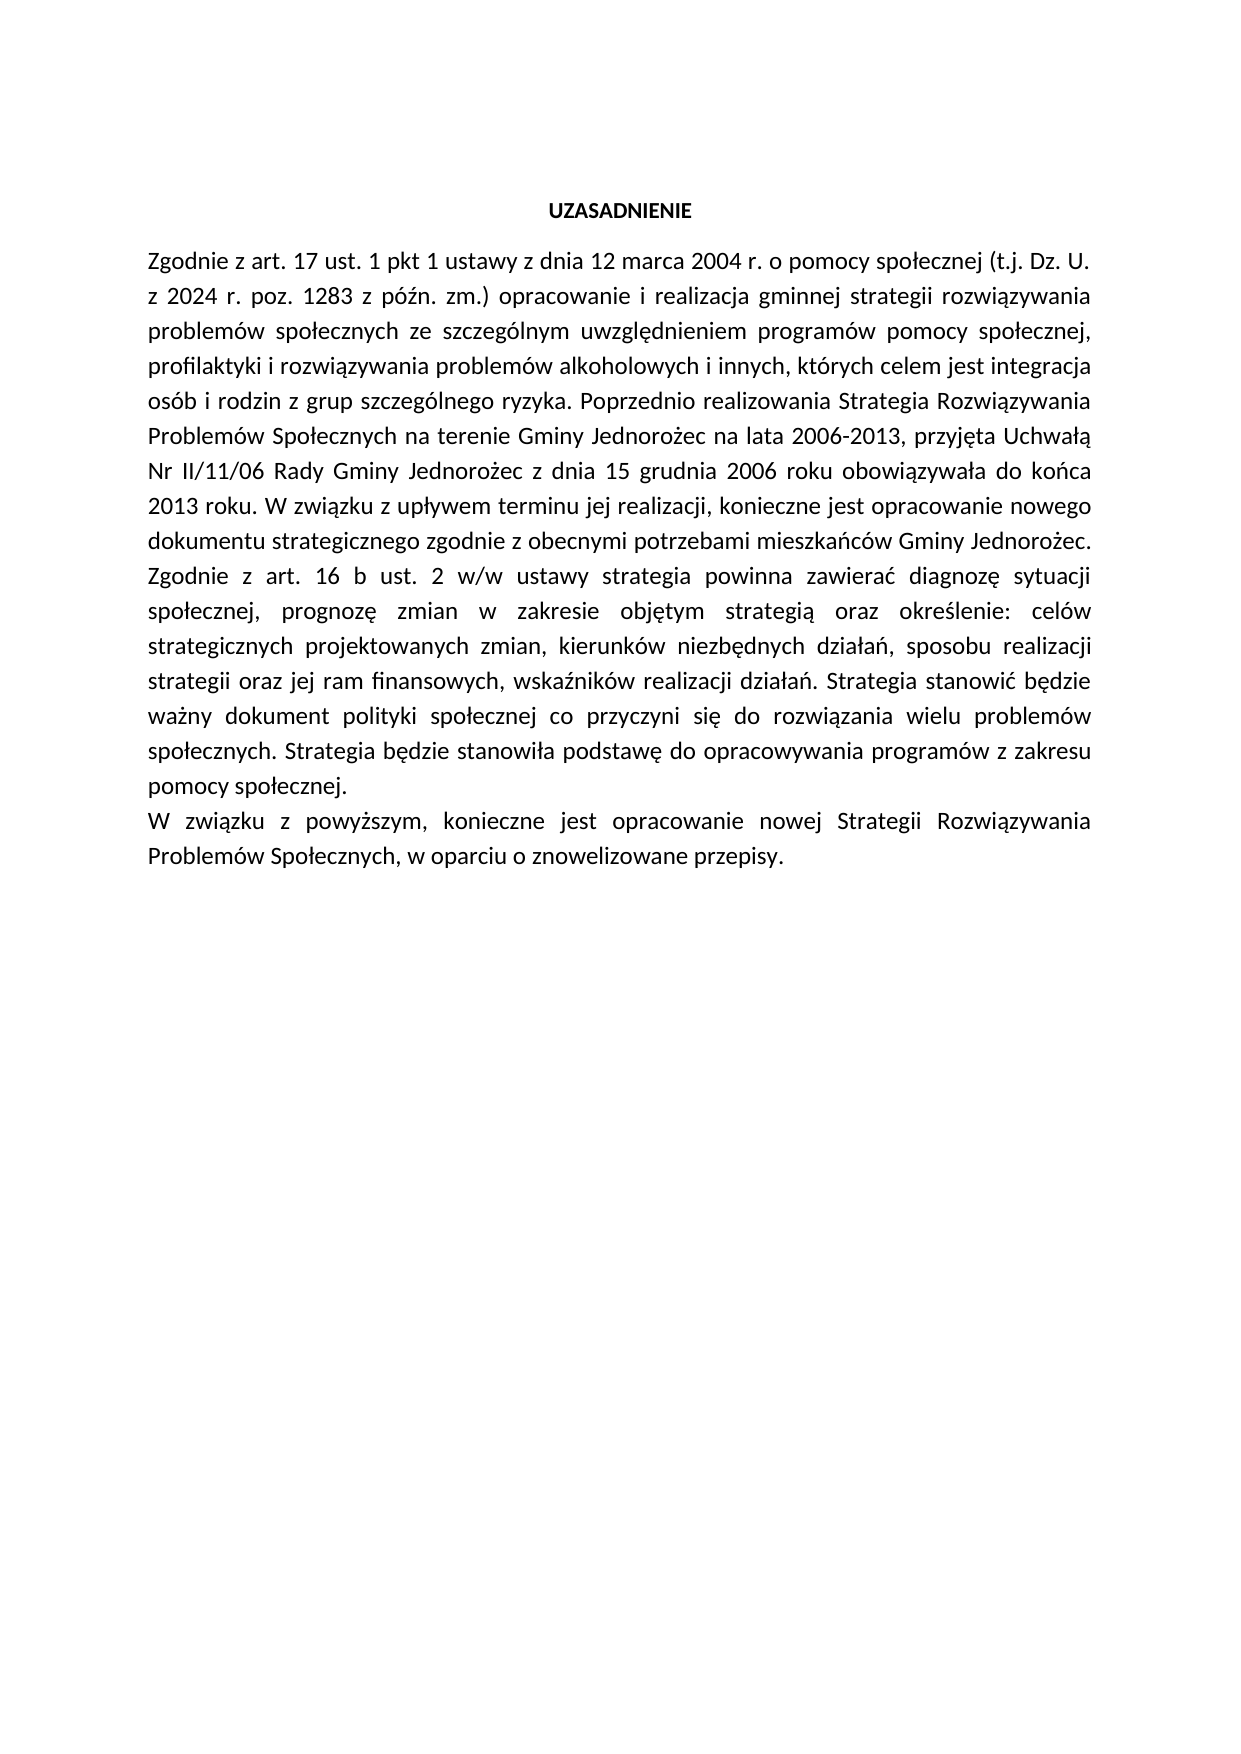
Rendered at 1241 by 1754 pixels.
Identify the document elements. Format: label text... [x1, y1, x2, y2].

text UZASADNIENIE [148, 196, 1093, 224]
text Zgodnie z art. 17 ust. 1 pkt 1 ustawy z dnia 12 marca 2004 r. o pomocy społecznej (t.j. Dz. U. z 2024 r. poz. 1283 z późn. zm.) opracowanie i realizacja gminnej strategii rozwiązywania problemów społecznych ze szczególnym uwzględnieniem programów pomocy społecznej, profilaktyki i rozwiązywania problemów alkoholowych i innych, których celem jest integracja osób i rodzin z grup szczególnego ryzyka. Poprzednio realizowania Strategia Rozwiązywania Problemów Społecznych na terenie Gminy Jednorożec na lata 2006-2013, przyjęta Uchwałą Nr II/11/06 Rady Gminy Jednorożec z dnia 15 grudnia 2006 roku obowiązywała do końca 2013 roku. W związku z upływem terminu jej realizacji, konieczne jest opracowanie nowego dokumentu strategicznego zgodnie z obecnymi potrzebami mieszkańców Gminy Jednorożec. Zgodnie z art. 16 b ust. 2 w/w ustawy strategia powinna zawierać diagnozę sytuacji społecznej, prognozę zmian w zakresie objętym strategią oraz określenie: celów strategicznych projektowanych zmian, kierunków niezbędnych działań, sposobu realizacji strategii oraz jej ram finansowych, wskaźników realizacji działań. Strategia stanowić będzie ważny dokument polityki społecznej co przyczyni się do rozwiązania wielu problemów społecznych. Strategia będzie stanowiła podstawę do opracowywania programów z zakresu pomocy społecznej. [148, 245, 1093, 801]
text W związku z powyższym, konieczne jest opracowanie nowej Strategii Rozwiązywania Problemów Społecznych, w oparciu o znowelizowane przepisy. [148, 805, 1093, 871]
